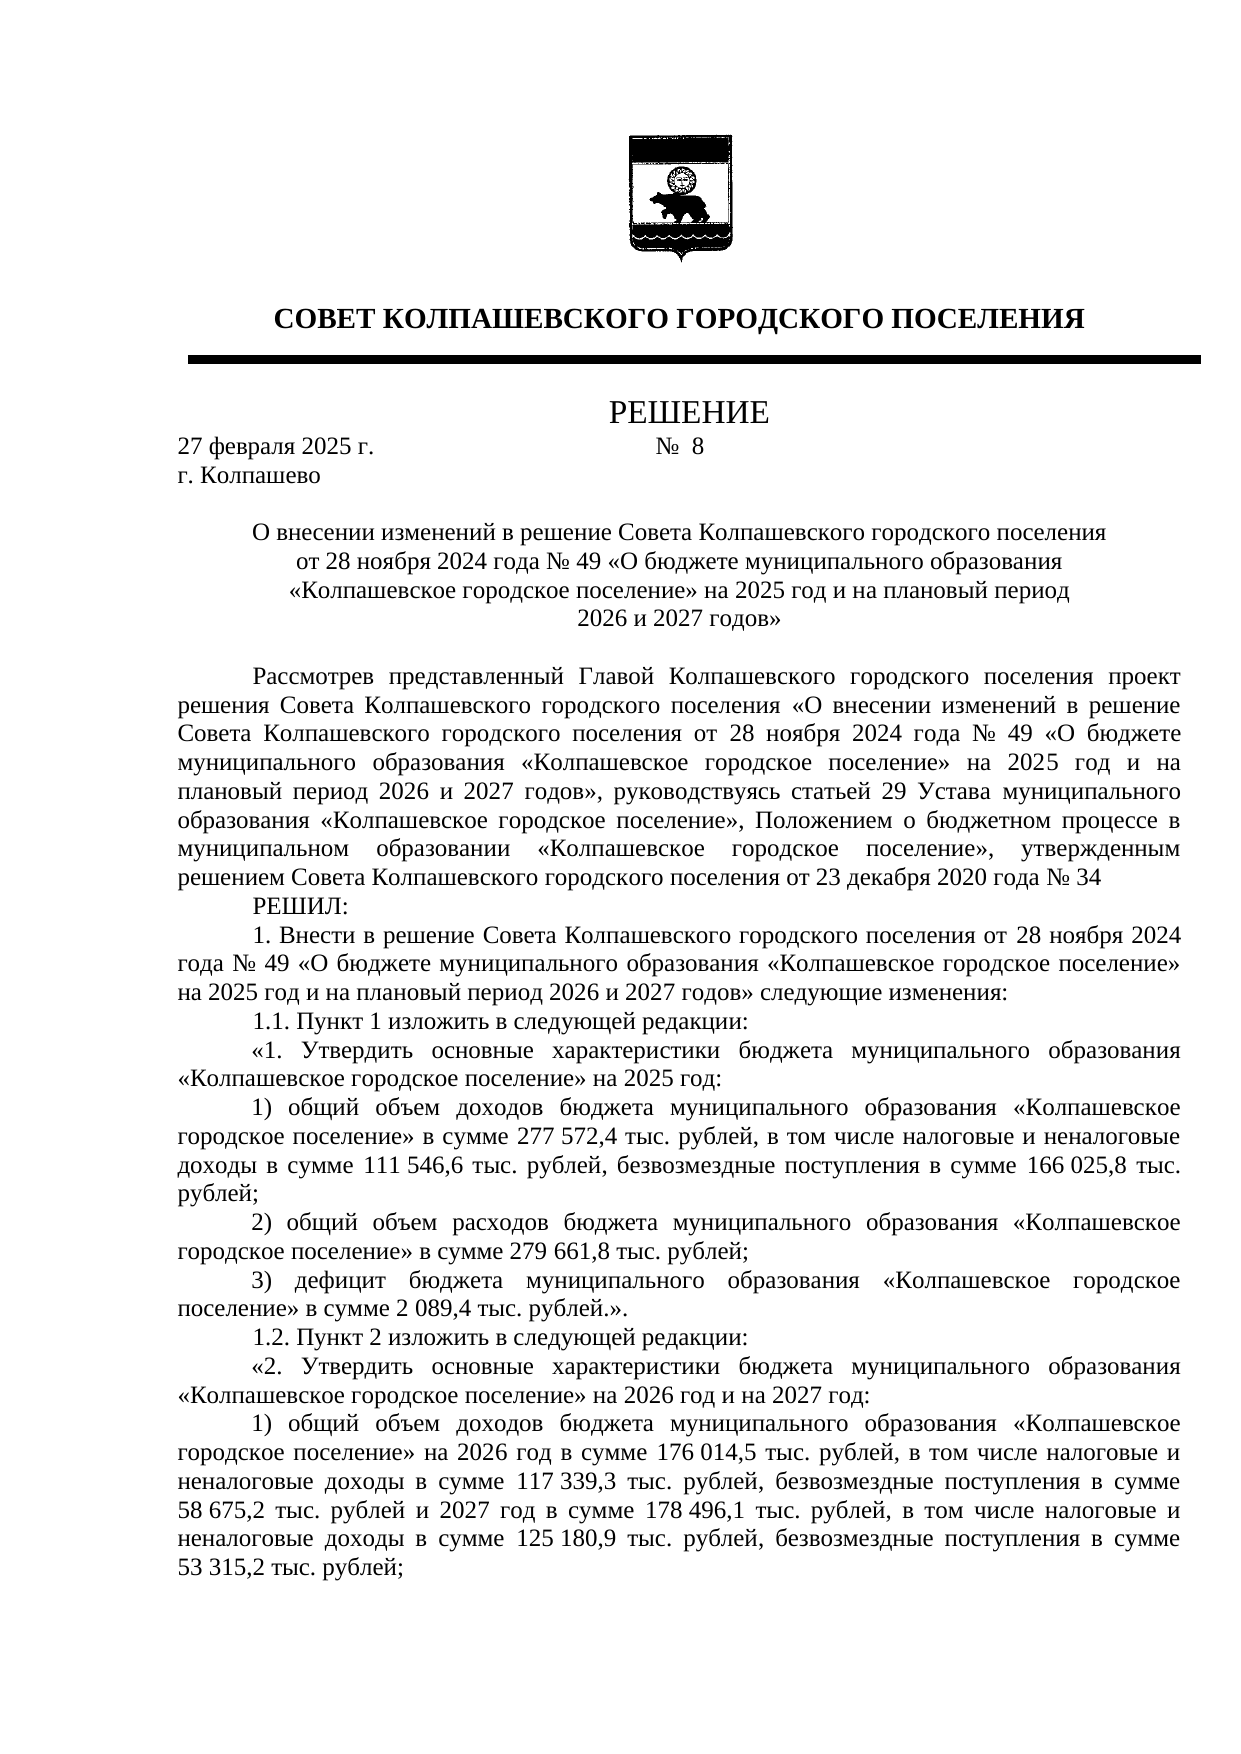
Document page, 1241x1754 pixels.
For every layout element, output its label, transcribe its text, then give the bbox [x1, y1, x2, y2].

text 1.1. Пункт 1 изложить в следующей редакции: [177, 1006, 1181, 1035]
text 3) дефицит бюджета муниципального образования «Колпашевское городское поселение» в сумме 2 089,4 тыс. рублей.». [177, 1265, 1181, 1322]
text О внесении изменений в решение Совета Колпашевского городского поселения [177, 517, 1181, 546]
text 1) общий объем доходов бюджета муниципального образования «Колпашевское городское поселение» в сумме 277 572,4 тыс. рублей, в том числе налоговые и неналоговые доходы в сумме 111 546,6 тыс. рублей, безвозмездные поступления в сумме 166 025,8 тыс. рублей; [177, 1092, 1181, 1207]
text 1) общий объем доходов бюджета муниципального образования «Колпашевское городское поселение» на 2026 год в сумме 176 014,5 тыс. рублей, в том числе налоговые и неналоговые доходы в сумме 117 339,3 тыс. рублей, безвозмездные поступления в сумме 58 675,2 тыс. рублей и 2027 год в сумме 178 496,1 тыс. рублей, в том числе налоговые и неналоговые доходы в сумме 125 180,9 тыс. рублей, безвозмездные поступления в сумме 53 315,2 тыс. рублей; [177, 1408, 1181, 1581]
text г. Колпашево [177, 460, 1181, 488]
text от 28 ноября 2024 года № 49 «О бюджете муниципального образования [177, 546, 1181, 575]
text «2. Утвердить основные характеристики бюджета муниципального образования «Колпашевское городское поселение» на 2026 год и на 2027 год: [177, 1351, 1181, 1408]
text РЕШЕНИЕ [177, 393, 1181, 431]
text «1. Утвердить основные характеристики бюджета муниципального образования «Колпашевское городское поселение» на 2025 год: [177, 1035, 1181, 1092]
text 1.2. Пункт 2 изложить в следующей редакции: [177, 1322, 1181, 1351]
text РЕШИЛ: [177, 891, 1181, 920]
text 1. Внести в решение Совета Колпашевского городского поселения от 28 ноября 2024 года № 49 «О бюджете муниципального образования «Колпашевское городское поселение» на 2025 год и на плановый период 2026 и 2027 годов» следующие изменения: [177, 920, 1181, 1006]
text 2026 и 2027 годов» [177, 603, 1181, 632]
text 2) общий объем расходов бюджета муниципального образования «Колпашевское городское поселение» в сумме 279 661,8 тыс. рублей; [177, 1207, 1181, 1265]
picture [608, 118, 751, 273]
text Рассмотрев представленный Главой Колпашевского городского поселения проект решения Совета Колпашевского городского поселения «О внесении изменений в решение Совета Колпашевского городского поселения от 28 ноября 2024 года № 49 «О бюджете муниципального образования «Колпашевское городское поселение» на 2025 год и на плановый период 2026 и 2027 годов», руководствуясь статьей 29 Устава муниципального образования «Колпашевское городское поселение», Положением о бюджетном процессе в муниципальном образовании «Колпашевское городское поселение», утвержденным решением Совета Колпашевского городского поселения от 23 декабря 2020 года № 34 [177, 661, 1181, 891]
text «Колпашевское городское поселение» на 2025 год и на плановый период [177, 575, 1181, 603]
text 27 февраля 2025 г. № 8 [177, 431, 1181, 460]
text СОВЕТ КОЛПАШЕВСКОГО ГОРОДСКОГО ПОСЕЛЕНИЯ [177, 302, 1181, 335]
